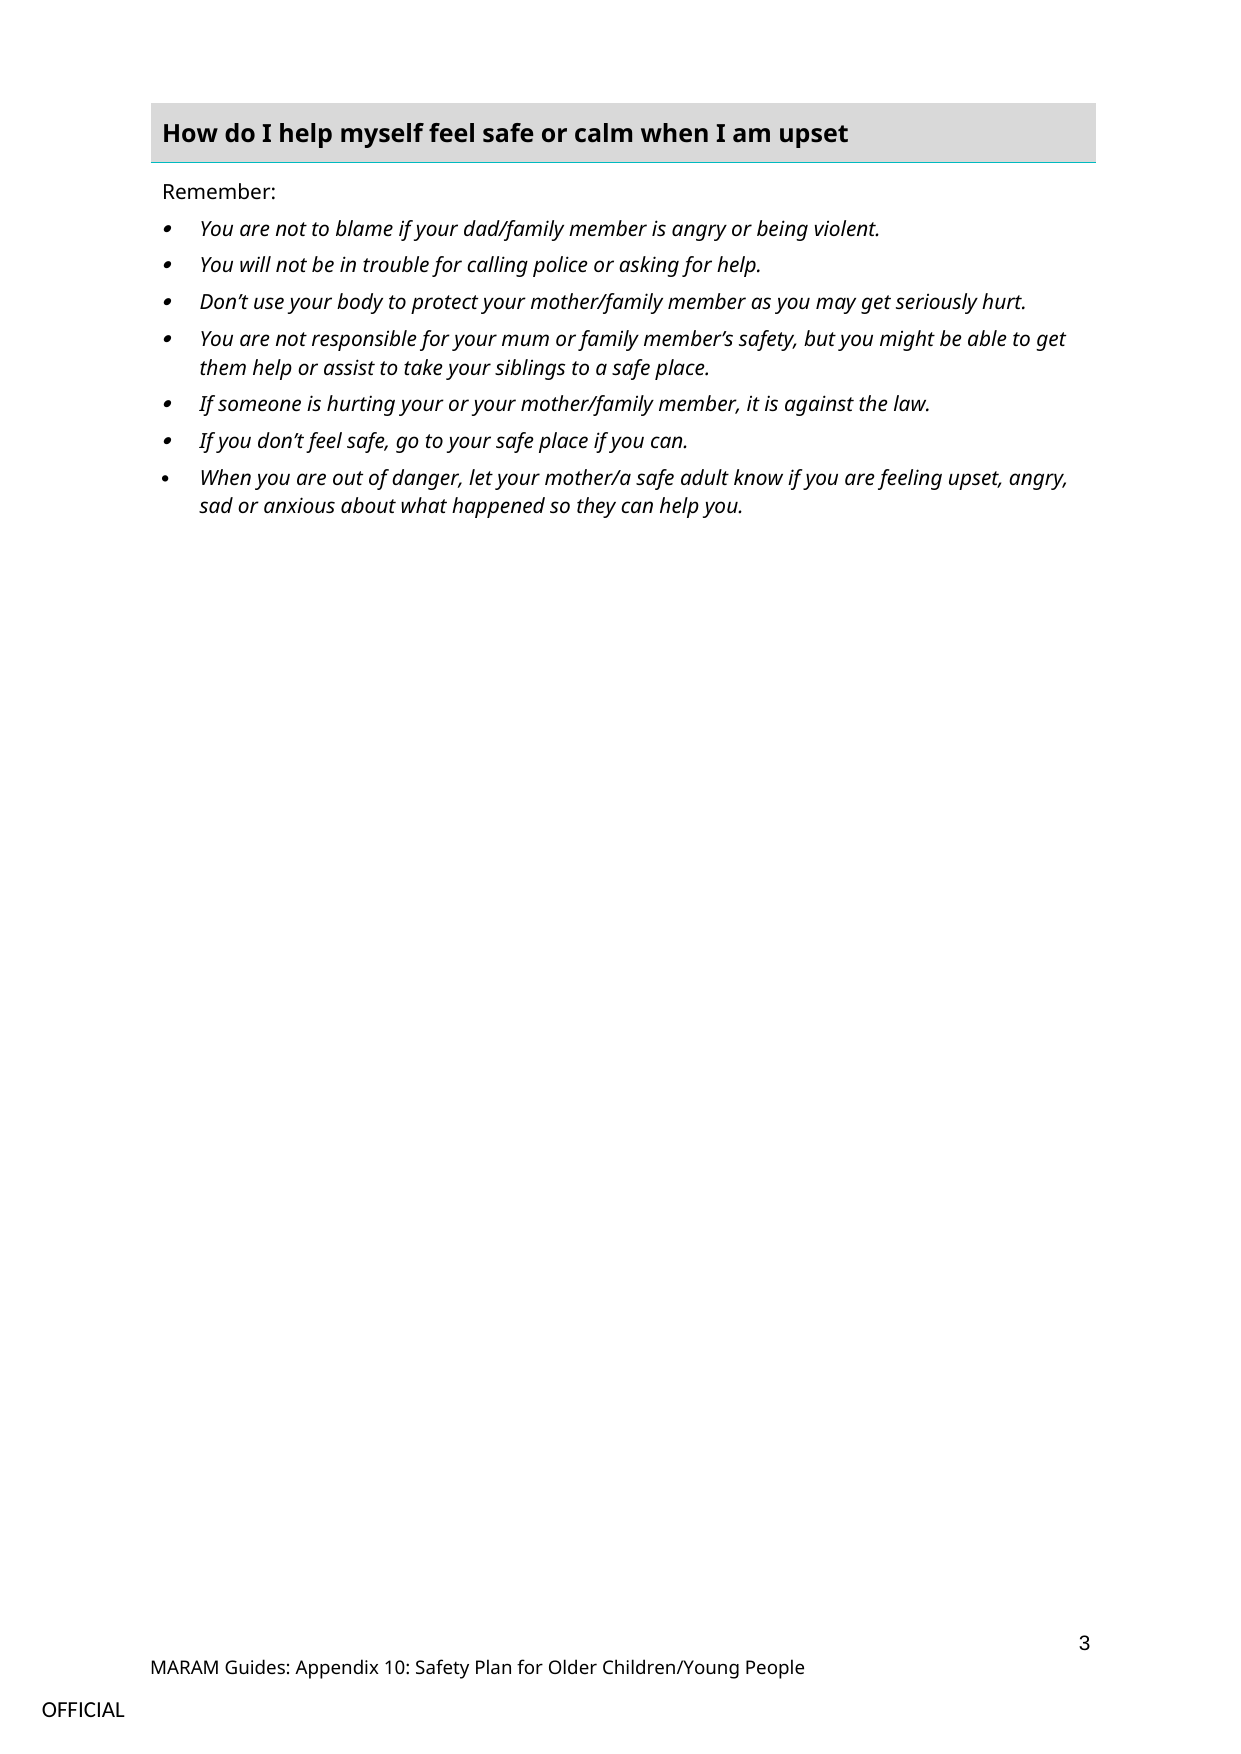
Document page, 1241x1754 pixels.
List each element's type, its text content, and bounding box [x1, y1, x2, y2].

table_header How do I help myself feel safe or calm when I am upset [151, 103, 1096, 162]
table_cell Remember: You are not to blame if your dad/family member is angry or being violent. You will not be in trouble for calling police or asking for help. Don’t use your body to protect your mother/family member as you may get seriously hurt. You are not responsible for your mum or family member’s safety, but you might be able to get them help or assist to take your siblings to a safe place. If someone is hurting your or your mother/family member, it is against the law. If you don’t feel safe, go to your safe place if you can. When you are out of danger, let your mother/a safe adult know if you are feeling upset, angry, sad or anxious about what happened so they can help you. [151, 163, 1096, 532]
